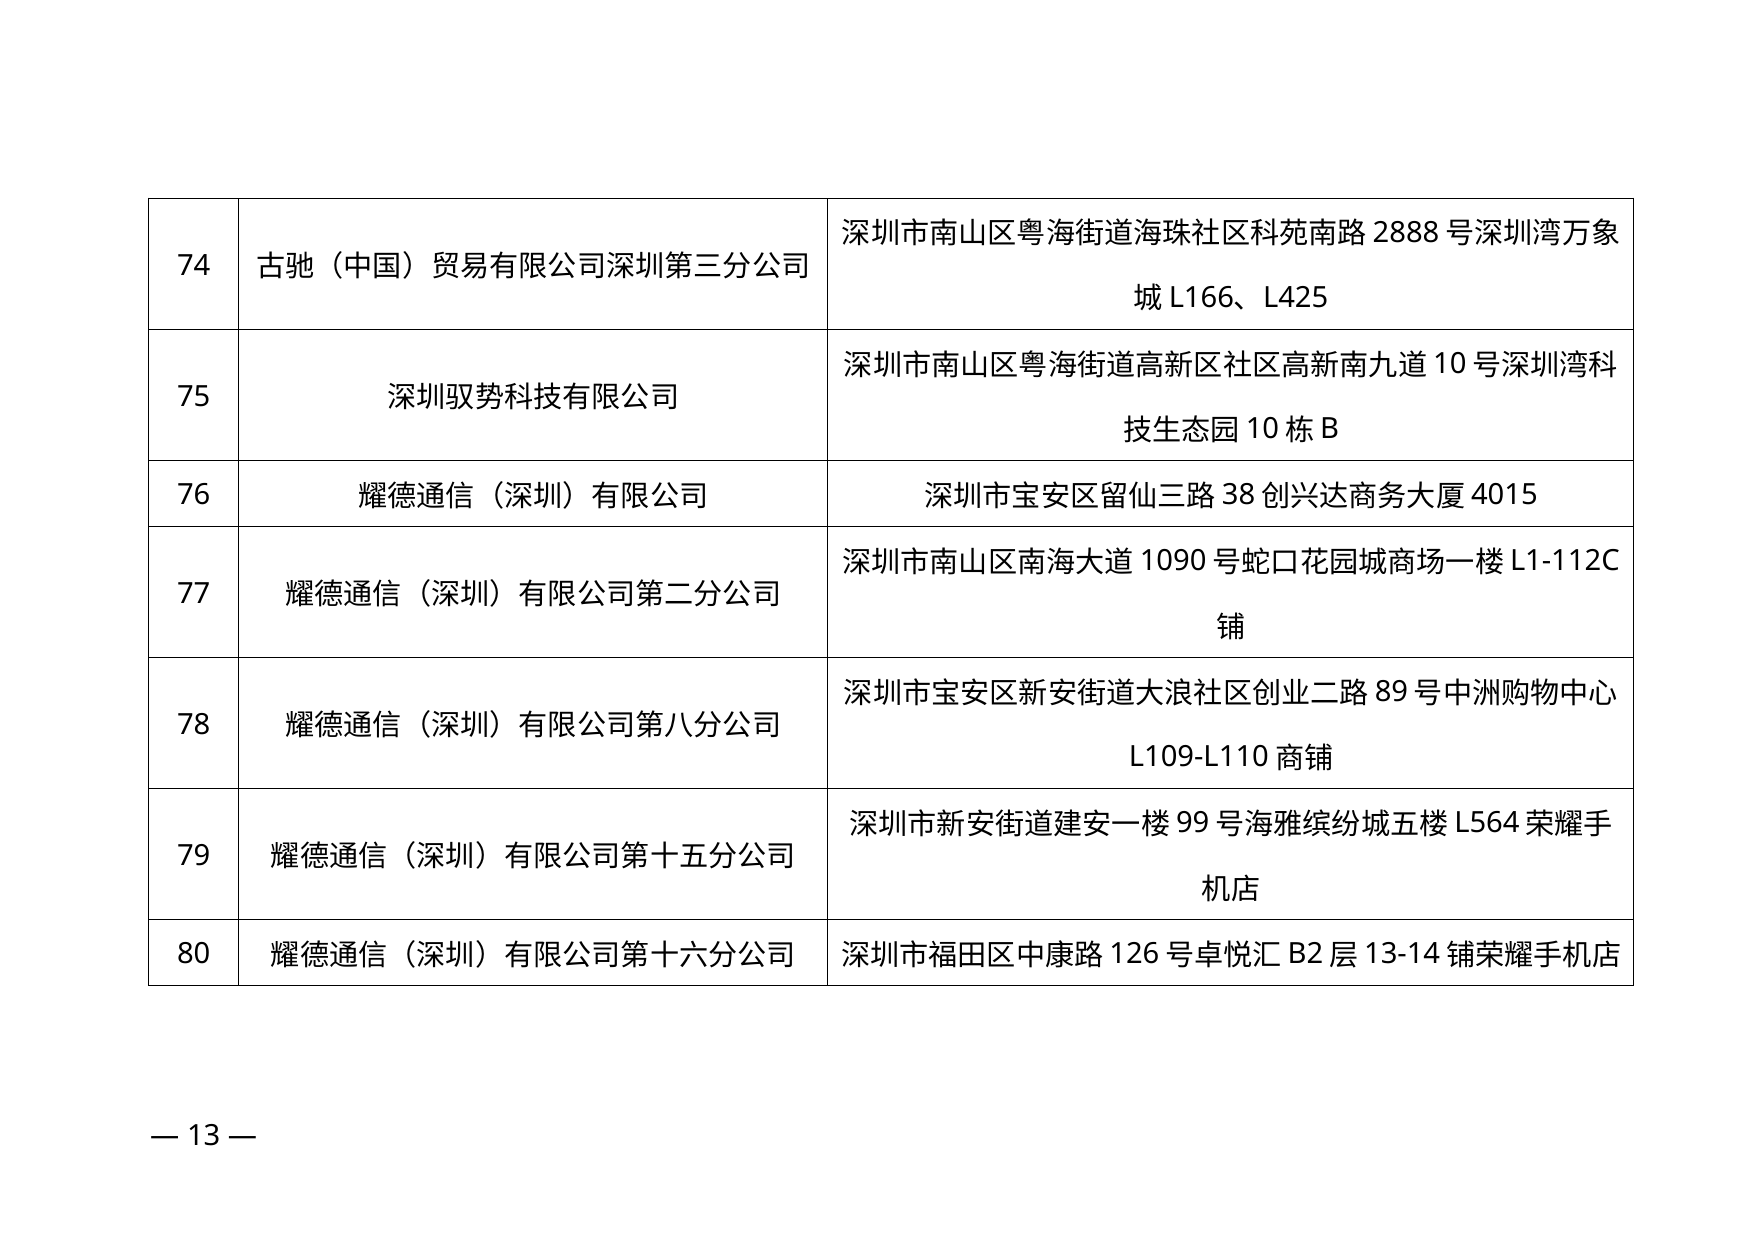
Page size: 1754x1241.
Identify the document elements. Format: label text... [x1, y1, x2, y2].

table_cell 74 [149, 199, 238, 329]
table_cell 76 [149, 461, 238, 526]
table_cell 75 [149, 330, 238, 460]
table_cell 耀德通信（深圳）有限公司 [239, 461, 827, 526]
table_cell 耀德通信（深圳）有限公司第十六分公司 [239, 920, 827, 985]
table_cell 深圳市新安街道建安一楼99号海雅缤纷城五楼L564荣耀手机店 [828, 789, 1633, 919]
table_cell 古驰（中国）贸易有限公司深圳第三分公司 [239, 199, 827, 329]
table_cell 耀德通信（深圳）有限公司第二分公司 [239, 527, 827, 657]
table_cell 深圳市福田区中康路126号卓悦汇B2层13-14铺荣耀手机店 [828, 920, 1633, 985]
table_cell 耀德通信（深圳）有限公司第十五分公司 [239, 789, 827, 919]
table_cell 深圳市南山区南海大道1090号蛇口花园城商场一楼L1-112C铺 [828, 527, 1633, 657]
table_cell 深圳市宝安区留仙三路38创兴达商务大厦4015 [828, 461, 1633, 526]
table_cell 80 [149, 920, 238, 985]
table_cell 深圳市南山区粤海街道高新区社区高新南九道10号深圳湾科技生态园10栋B [828, 330, 1633, 460]
table_cell 深圳驭势科技有限公司 [239, 330, 827, 460]
table_cell 77 [149, 527, 238, 657]
table_cell 78 [149, 658, 238, 788]
table_cell 深圳市宝安区新安街道大浪社区创业二路89号中洲购物中心L109-L110商铺 [828, 658, 1633, 788]
table_cell 深圳市南山区粤海街道海珠社区科苑南路2888号深圳湾万象城L166、L425 [828, 199, 1633, 329]
table_cell 79 [149, 789, 238, 919]
table_cell 耀德通信（深圳）有限公司第八分公司 [239, 658, 827, 788]
